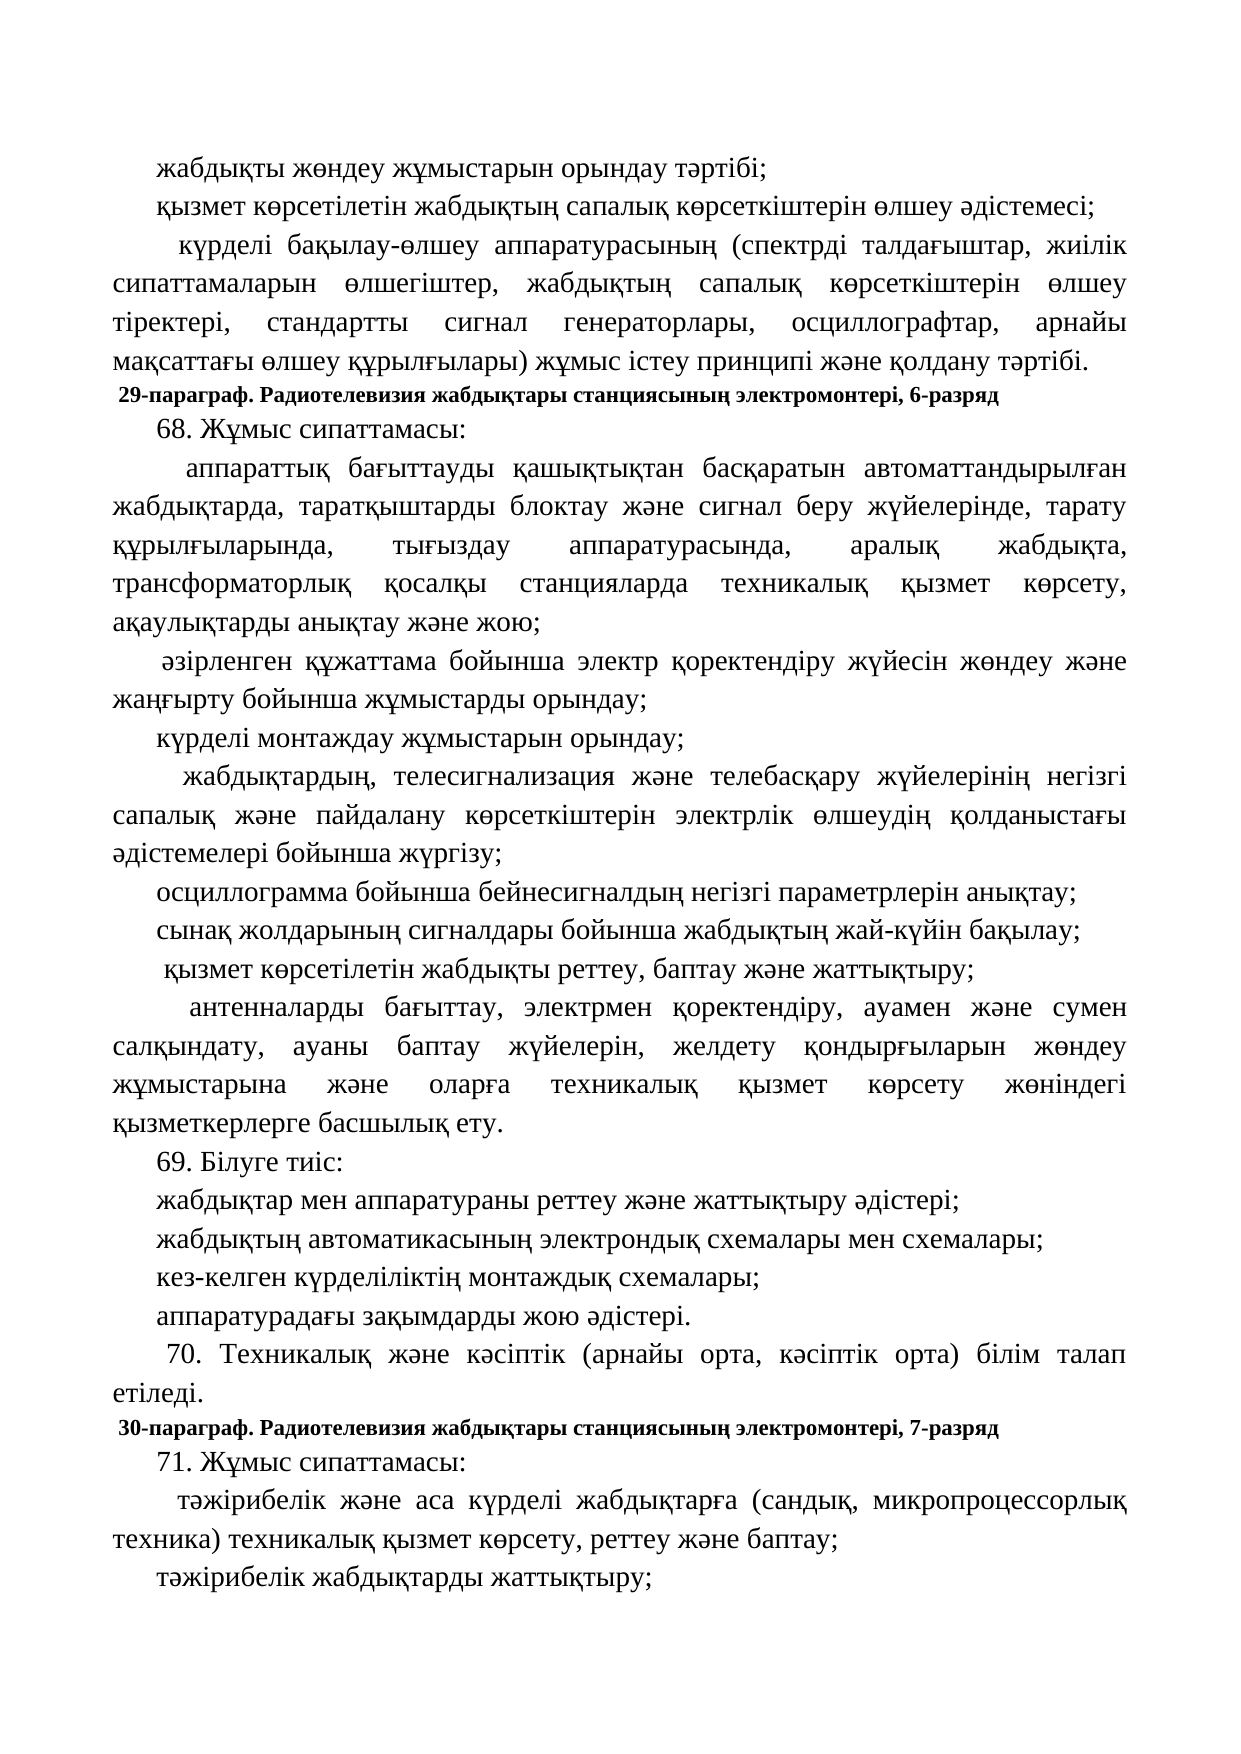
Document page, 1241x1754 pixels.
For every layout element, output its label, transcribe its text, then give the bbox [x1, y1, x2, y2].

text осциллограмма бойынша бейнесигналдың негізгі параметрлерін анықтау; [112, 874, 1128, 907]
text 71. Жұмыс сипаттамасы: [112, 1444, 1128, 1477]
text 69. Білуге тиіс: [112, 1144, 1128, 1177]
text антенналарды бағыттау, электрмен қоректендіру, ауамен және сумен салқындату, ауаны баптау жүйелерін, желдету қондырғыларын жөндеу жұмыстарына және оларға техникалық қызмет көрсету жөніндегі қызметкерлерге басшылық ету. [112, 989, 1128, 1139]
text жабдықтың автоматикасының электрондық схемалары мен схемалары; [112, 1221, 1128, 1254]
text 29-параграф. Радиотелевизия жабдықтары станциясының электромонтері, 6-разряд [112, 381, 1128, 408]
text жабдықтардың, телесигнализация және телебасқару жүйелерінің негізгі сапалық және пайдалану көрсеткіштерін электрлік өлшеудің қолданыстағы әдістемелері бойынша жүргізу; [112, 758, 1128, 869]
text тәжірибелік жабдықтарды жаттықтыру; [112, 1559, 1128, 1593]
text жабдықтар мен аппаратураны реттеу және жаттықтыру әдістері; [112, 1182, 1128, 1216]
text әзірленген құжаттама бойынша электр қоректендіру жүйесін жөндеу және жаңғырту бойынша жұмыстарды орындау; [112, 643, 1128, 715]
text 70. Техникалық және кәсіптік (арнайы орта, кәсіптік орта) білім талап етіледі. [112, 1336, 1128, 1408]
text сынақ жолдарының сигналдары бойынша жабдықтың жай-күйін бақылау; [112, 912, 1128, 946]
text аппараттық бағыттауды қашықтықтан басқаратын автоматтандырылған жабдықтарда, таратқыштарды блоктау және сигнал беру жүйелерінде, тарату құрылғыларында, тығыздау аппаратурасында, аралық жабдықта, трансформаторлық қосалқы станцияларда техникалық қызмет көрсету, ақаулықтарды анықтау және жою; [112, 450, 1128, 638]
text 68. Жұмыс сипаттамасы: [112, 411, 1128, 445]
text күрделі монтаждау жұмыстарын орындау; [112, 720, 1128, 753]
text қызмет көрсетілетін жабдықты реттеу, баптау және жаттықтыру; [112, 951, 1128, 984]
text 30-параграф. Радиотелевизия жабдықтары станциясының электромонтері, 7-разряд [112, 1413, 1128, 1440]
text қызмет көрсетілетін жабдықтың сапалық көрсеткіштерін өлшеу әдістемесі; [112, 188, 1128, 222]
text тәжірибелік және аса күрделі жабдықтарға (сандық, микропроцессорлық техника) техникалық қызмет көрсету, реттеу және баптау; [112, 1482, 1128, 1554]
text күрделі бақылау-өлшеу аппаратурасының (спектрді талдағыштар, жиілік сипаттамаларын өлшегіштер, жабдықтың сапалық көрсеткіштерін өлшеу тіректері, стандартты сигнал генераторлары, осциллографтар, арнайы мақсаттағы өлшеу құрылғылары) жұмыс істеу принципі және қолдану тәртібі. [112, 227, 1128, 376]
text кез-келген күрделіліктің монтаждық схемалары; [112, 1259, 1128, 1293]
text жабдықты жөндеу жұмыстарын орындау тәртібі; [112, 150, 1128, 183]
text аппаратурадағы зақымдарды жою әдістері. [112, 1298, 1128, 1331]
